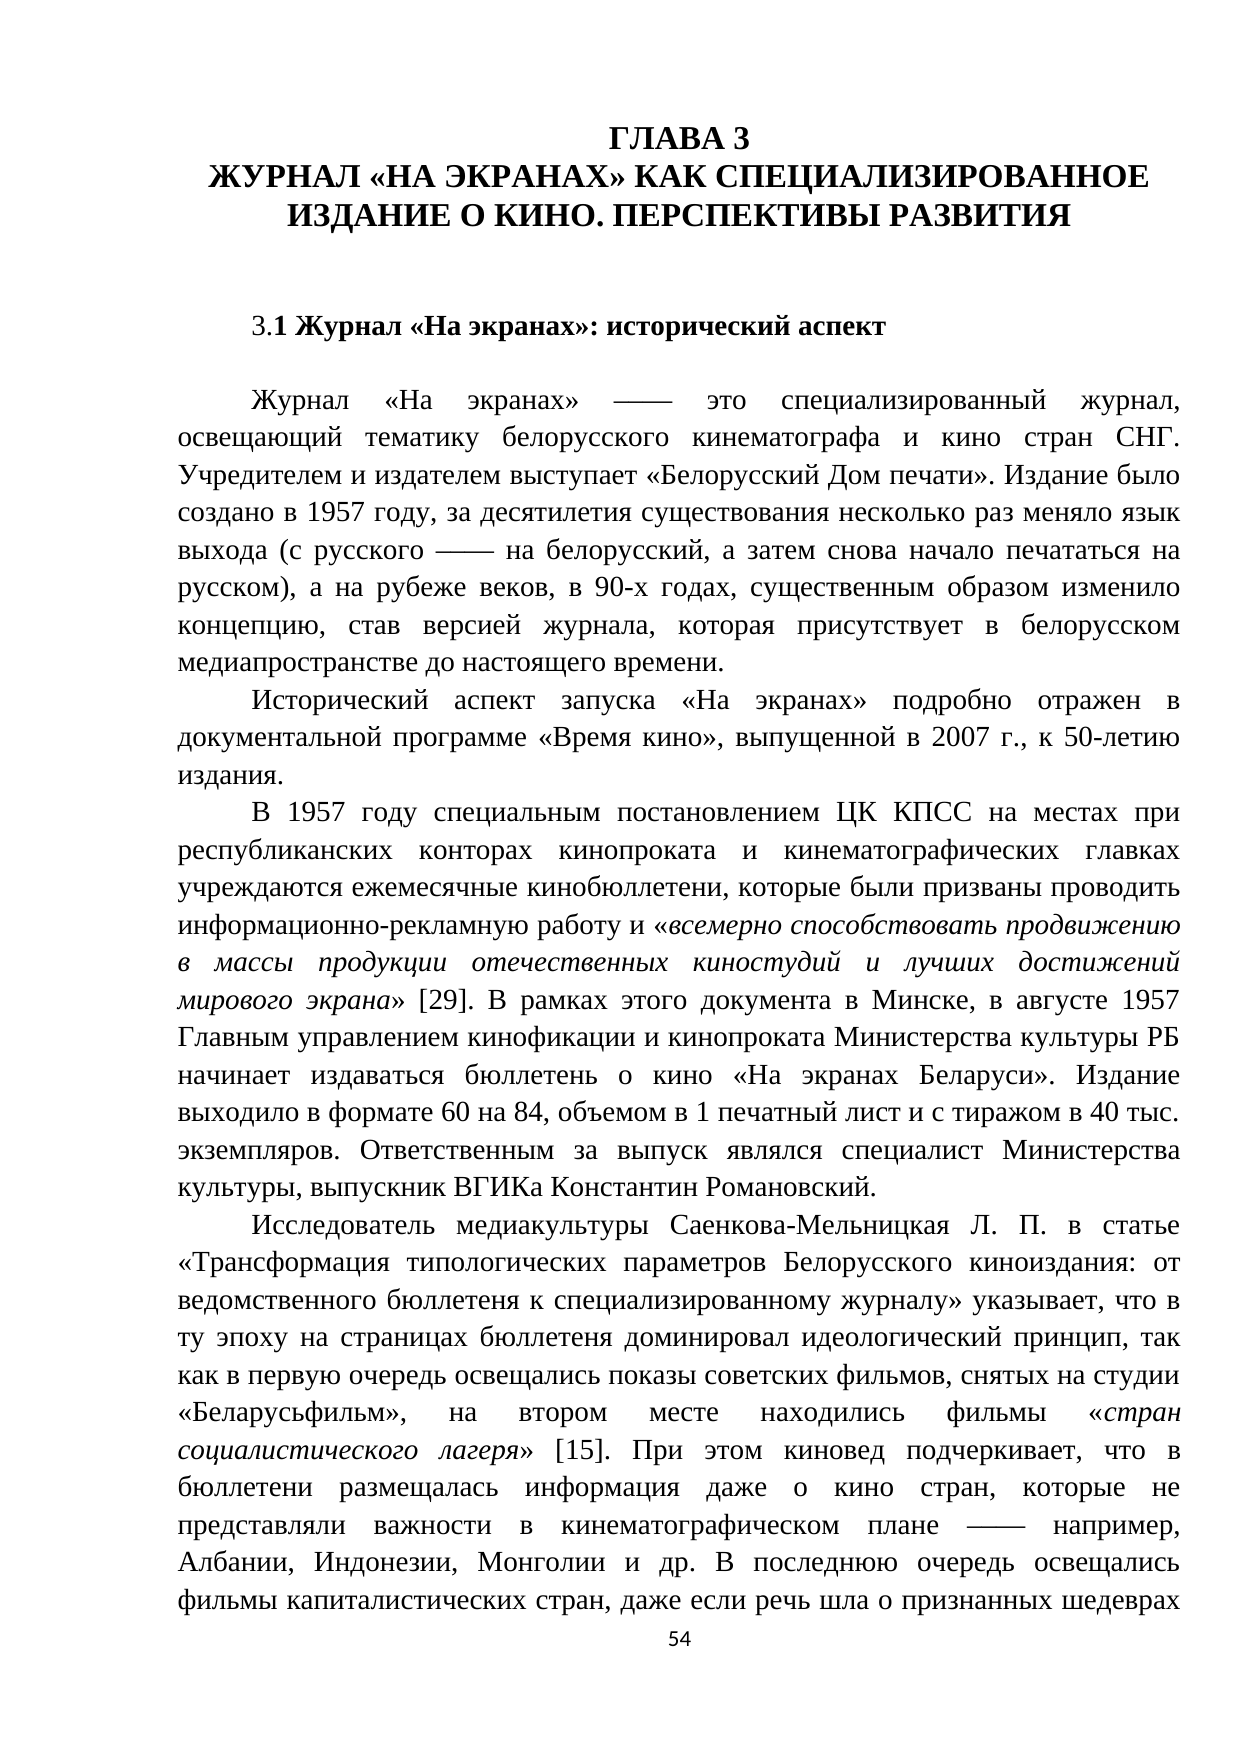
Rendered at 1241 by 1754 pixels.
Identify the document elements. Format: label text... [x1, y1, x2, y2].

text Исторический аспект запуска «На экранах» подробно отражен в документальной программе «Время кино», выпущенной в 2007 г., к 50-летию издания. [177, 679, 1181, 792]
text Журнал «На экранах» ––— это специализированный журнал, освещающий тематику белорусского кинематографа и кино стран СНГ. Учредителем и издателем выступает «Белорусский Дом печати». Издание было создано в 1957 году, за десятилетия существования несколько раз меняло язык выхода (с русского ––— на белорусский, а затем снова начало печататься на русском), а на рубеже веков, в 90-х годах, существенным образом изменило концепцию, став версией журнала, которая присутствует в белорусском медиапространстве до настоящего времени. [177, 379, 1181, 679]
text ГЛАВА 3 [177, 118, 1181, 156]
text 3.1 Журнал «На экранах»: исторический аспект [177, 308, 1181, 342]
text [177, 1204, 1181, 1617]
text В 1957 году специальным постановлением ЦК КПСС на местах при республиканских конторах кинопроката и кинематографических главках учреждаются ежемесячные кинобюллетени, которые были призваны проводить информационно-рекламную работу и «всемерно способствовать продвижению в массы продукции отечественных киностудий и лучших достижений мирового экрана» [29]. В рамках этого документа в Минске, в августе 1957 Главным управлением кинофикации и кинопроката Министерства культуры РБ начинает издаваться бюллетень о кино «На экранах Беларуси». Издание выходило в формате 60 на 84, объемом в 1 печатный лист и с тиражом в 40 тыс. экземпляров. Ответственным за выпуск являлся специалист Министерства культуры, выпускник ВГИКа Константин Романовский. [177, 792, 1181, 1204]
text ЖУРНАЛ «НА ЭКРАНАХ» КАК СПЕЦИАЛИЗИРОВАННОЕ ИЗДАНИЕ О КИНО. ПЕРСПЕКТИВЫ РАЗВИТИЯ [177, 156, 1181, 233]
